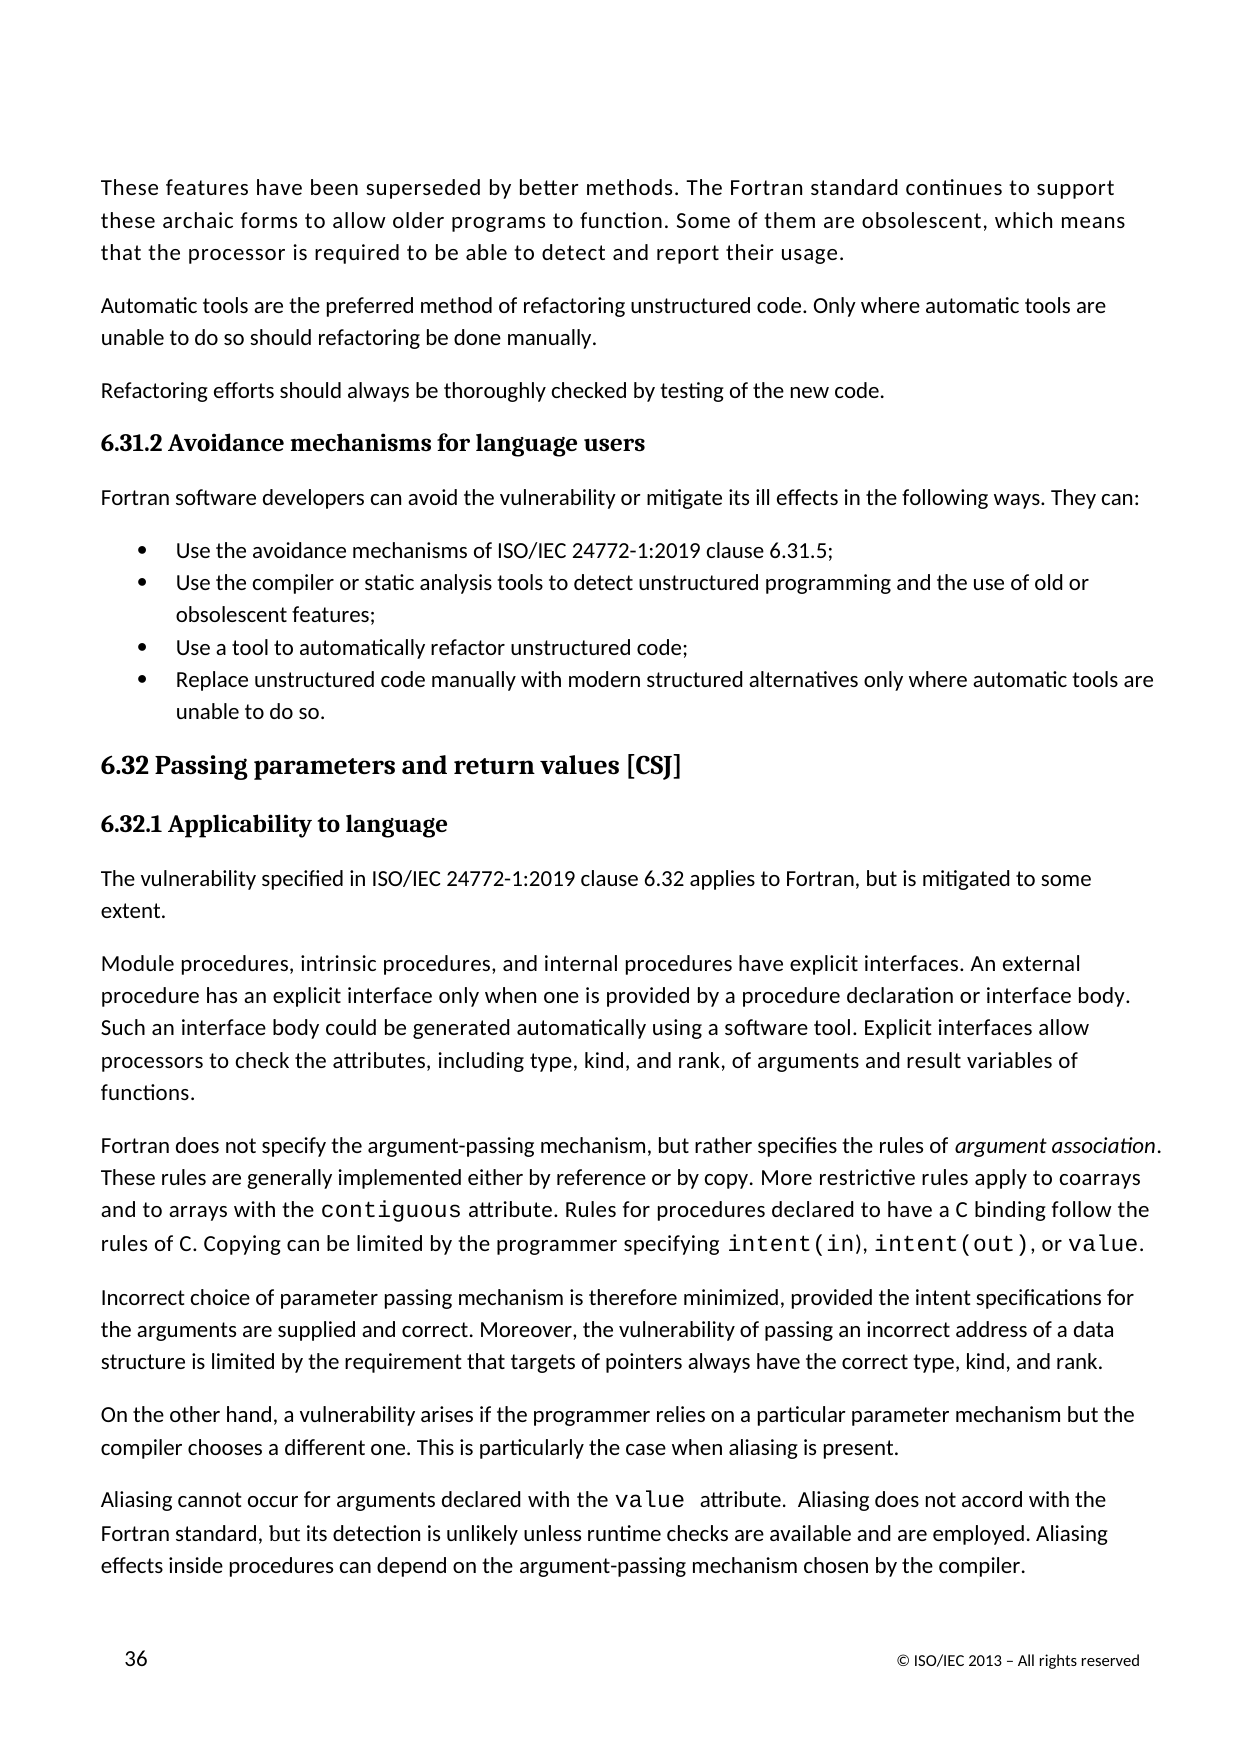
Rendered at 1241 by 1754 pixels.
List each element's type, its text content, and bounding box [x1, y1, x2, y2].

text 6.31.2 Avoidance mechanisms for language users [101, 429, 1164, 458]
list Use a tool to automatically refactor unstructured code; [138, 633, 1164, 661]
text Automatic tools are the preferred method of refactoring unstructured code. Only where automatic tools are unable to do so should refactoring be done manually. [101, 291, 1164, 351]
text Incorrect choice of parameter passing mechanism is therefore minimized, provided the intent specifications for the arguments are supplied and correct. Moreover, the vulnerability of passing an incorrect address of a data structure is limited by the requirement that targets of pointers always have the correct type, kind, and rank. [101, 1283, 1164, 1375]
text Fortran does not specify the argument-passing mechanism, but rather specifies the rules of argument association. These rules are generally implemented either by reference or by copy. More restrictive rules apply to coarrays and to arrays with the contiguous attribute. Rules for procedures declared to have a C binding follow the rules of C. Copying can be limited by the programmer specifying intent(in), intent(out), or value. [101, 1131, 1164, 1258]
text Fortran software developers can avoid the vulnerability or mitigate its ill effects in the following ways. They can: [101, 483, 1164, 511]
text On the other hand, a vulnerability arises if the programmer relies on a particular parameter mechanism but the compiler chooses a different one. This is particularly the case when aliasing is present. [101, 1400, 1164, 1461]
list Use the compiler or static analysis tools to detect unstructured programming and the use of old or obsolescent features; [138, 568, 1164, 628]
text Aliasing cannot occur for arguments declared with the value attribute. Aliasing does not accord with the Fortran standard, but its detection is unlikely unless runtime checks are available and are employed. Aliasing effects inside procedures can depend on the argument-passing mechanism chosen by the compiler. [101, 1486, 1164, 1579]
text Module procedures, intrinsic procedures, and internal procedures have explicit interfaces. An external procedure has an explicit interface only when one is provided by a procedure declaration or interface body. Such an interface body could be generated automatically using a software tool. Explicit interfaces allow processors to check the attributes, including type, kind, and rank, of arguments and result variables of functions. [101, 949, 1164, 1106]
list Use the avoidance mechanisms of ISO/IEC 24772-1:2019 clause 6.31.5; [138, 536, 1164, 564]
text 6.32.1 Applicability to language [101, 810, 1164, 839]
list Replace unstructured code manually with modern structured alternatives only where automatic tools are unable to do so. [138, 665, 1164, 725]
text The vulnerability specified in ISO/IEC 24772-1:2019 clause 6.32 applies to Fortran, but is mitigated to some extent. [101, 864, 1164, 924]
subtitle 6.32 Passing parameters and return values [CSJ] [101, 750, 1164, 781]
text These features have been superseded by better methods. The Fortran standard continues to support these archaic forms to allow older programs to function. Some of them are obsolescent, which means that the processor is required to be able to detect and report their usage. [101, 173, 1164, 266]
text Refactoring efforts should always be thoroughly checked by testing of the new code. [101, 376, 1164, 404]
